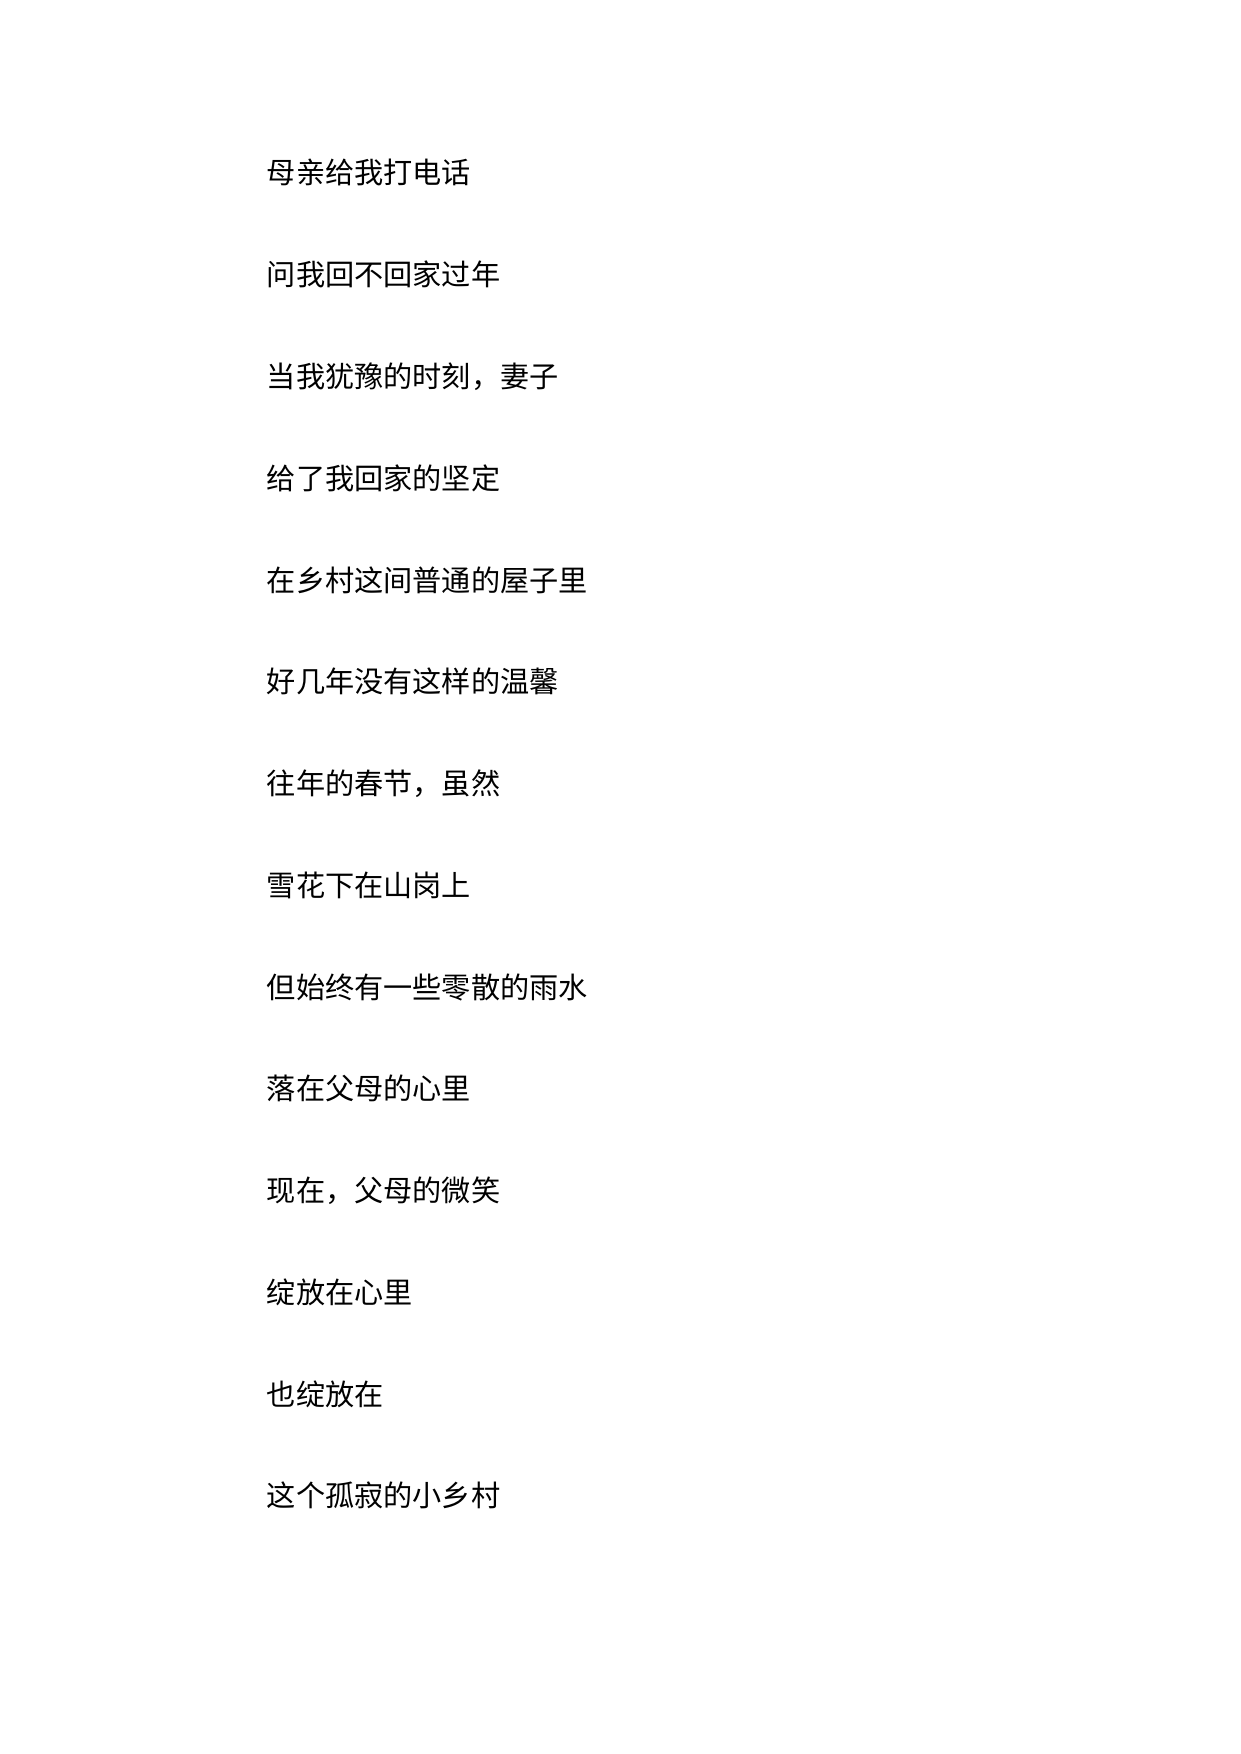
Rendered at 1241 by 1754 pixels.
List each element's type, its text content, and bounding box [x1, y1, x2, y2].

text 落在父母的心里 [150, 1066, 1090, 1108]
text 问我回不回家过年 [150, 252, 1090, 294]
text 母亲给我打电话 [150, 150, 1090, 192]
text 这个孤寂的小乡村 [150, 1473, 1090, 1515]
text 给了我回家的坚定 [150, 455, 1090, 498]
text 现在，父母的微笑 [150, 1168, 1090, 1210]
text 也绽放在 [150, 1371, 1090, 1413]
text 好几年没有这样的温馨 [150, 659, 1090, 701]
text 但始终有一些零散的雨水 [150, 964, 1090, 1006]
text 绽放在心里 [150, 1269, 1090, 1312]
text 往年的春节，虽然 [150, 761, 1090, 803]
text 雪花下在山岗上 [150, 862, 1090, 905]
text 当我犹豫的时刻，妻子 [150, 353, 1090, 396]
text 在乡村这间普通的屋子里 [150, 557, 1090, 599]
